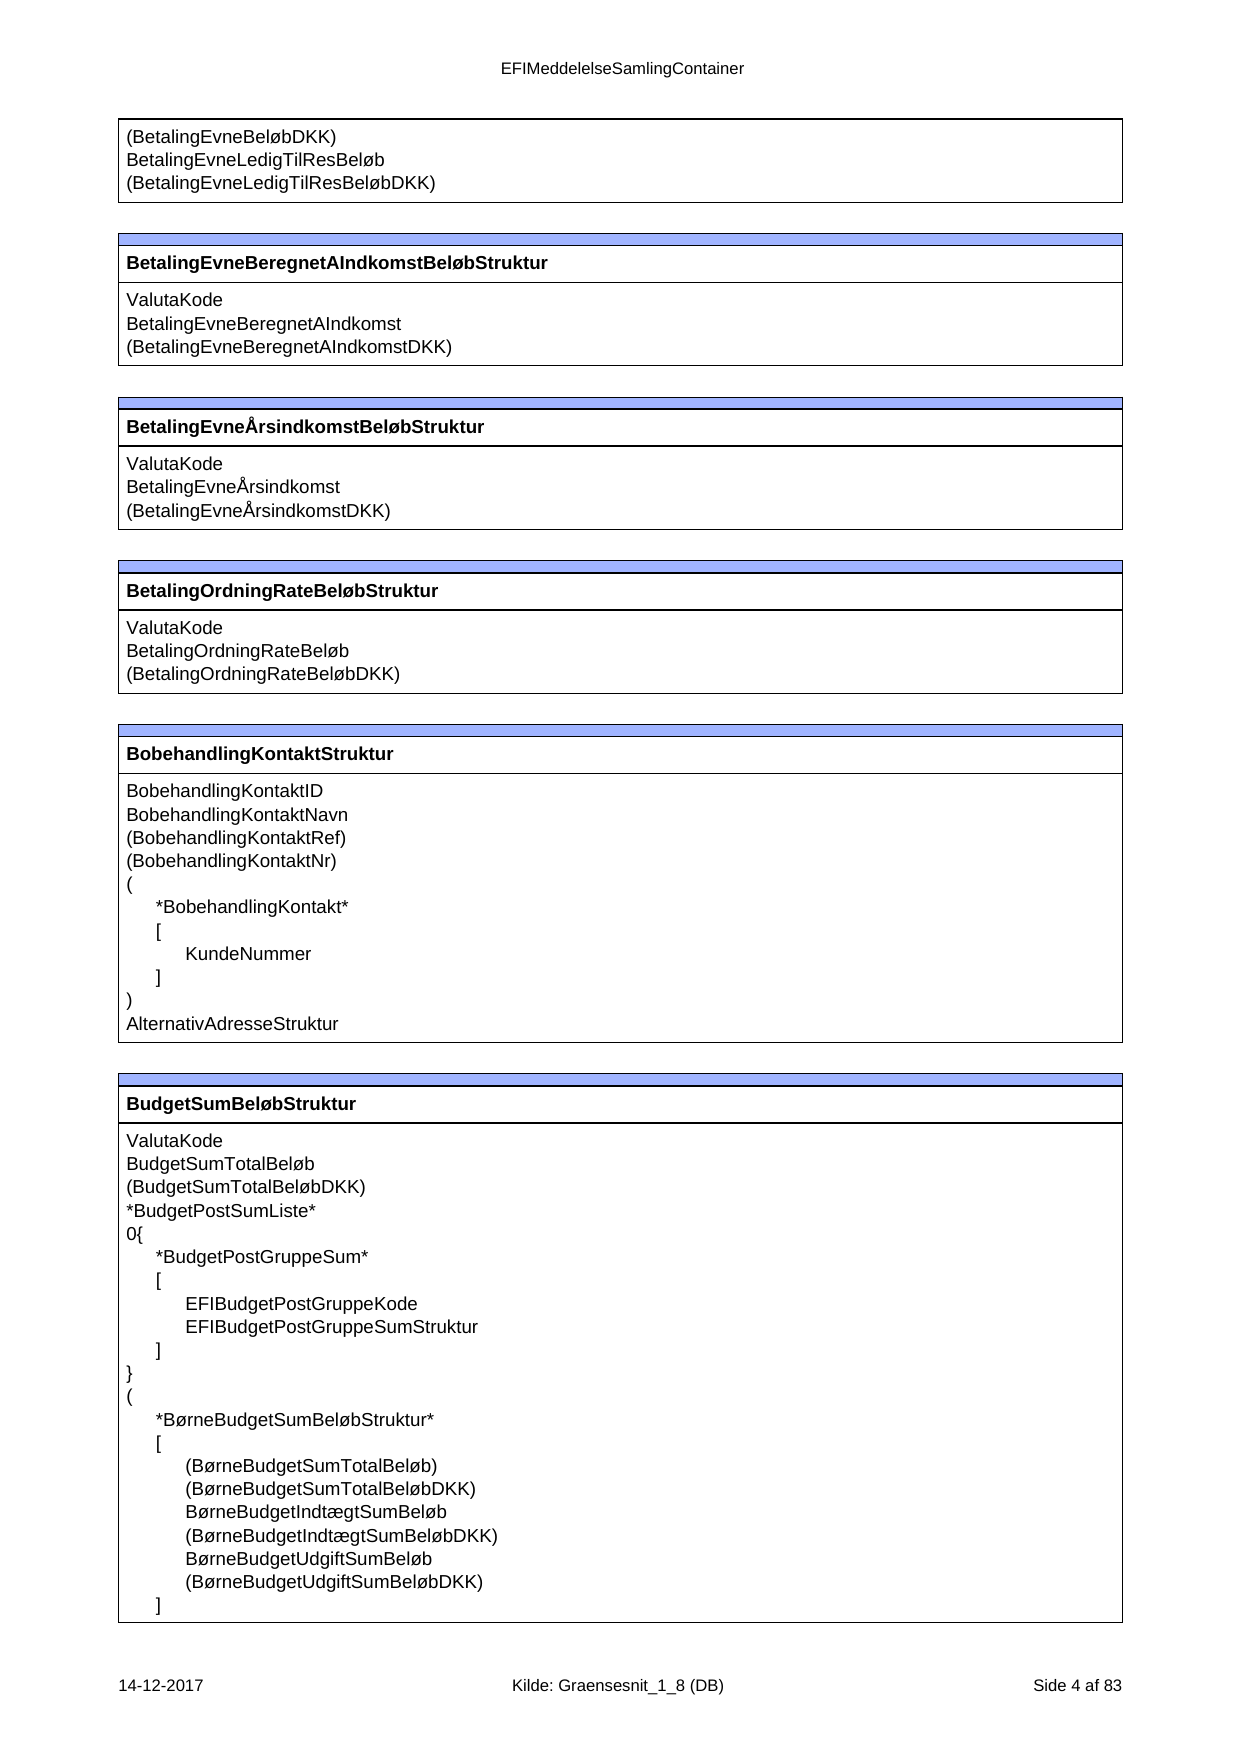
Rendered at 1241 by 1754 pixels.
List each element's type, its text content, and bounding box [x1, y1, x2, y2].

table_header [119, 398, 1122, 408]
table_header [119, 561, 1122, 572]
table_cell BobehandlingKontaktID BobehandlingKontaktNavn (BobehandlingKontaktRef) (BobehandlingKontaktNr) ( *BobehandlingKontakt* [ KundeNummer ] ) AlternativAdresseStruktur [119, 774, 1122, 1042]
table_cell BetalingOrdningRateBeløbStruktur [119, 574, 1122, 609]
table_header [119, 725, 1122, 736]
table_cell ValutaKode BetalingEvneBeregnetAIndkomst (BetalingEvneBeregnetAIndkomstDKK) [119, 283, 1122, 365]
table_cell BudgetSumBeløbStruktur [119, 1087, 1122, 1122]
table_cell ValutaKode BetalingEvneÅrsindkomst (BetalingEvneÅrsindkomstDKK) [119, 447, 1122, 529]
table_header [119, 1074, 1122, 1085]
table_cell BobehandlingKontaktStruktur [119, 737, 1122, 773]
table_cell ValutaKode BetalingOrdningRateBeløb (BetalingOrdningRateBeløbDKK) [119, 611, 1122, 693]
table_cell BetalingEvneÅrsindkomstBeløbStruktur [119, 410, 1122, 445]
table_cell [119, 120, 1122, 202]
table_cell BetalingEvneBeregnetAIndkomstBeløbStruktur [119, 246, 1122, 282]
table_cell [119, 1124, 1122, 1622]
table_header [119, 234, 1122, 245]
